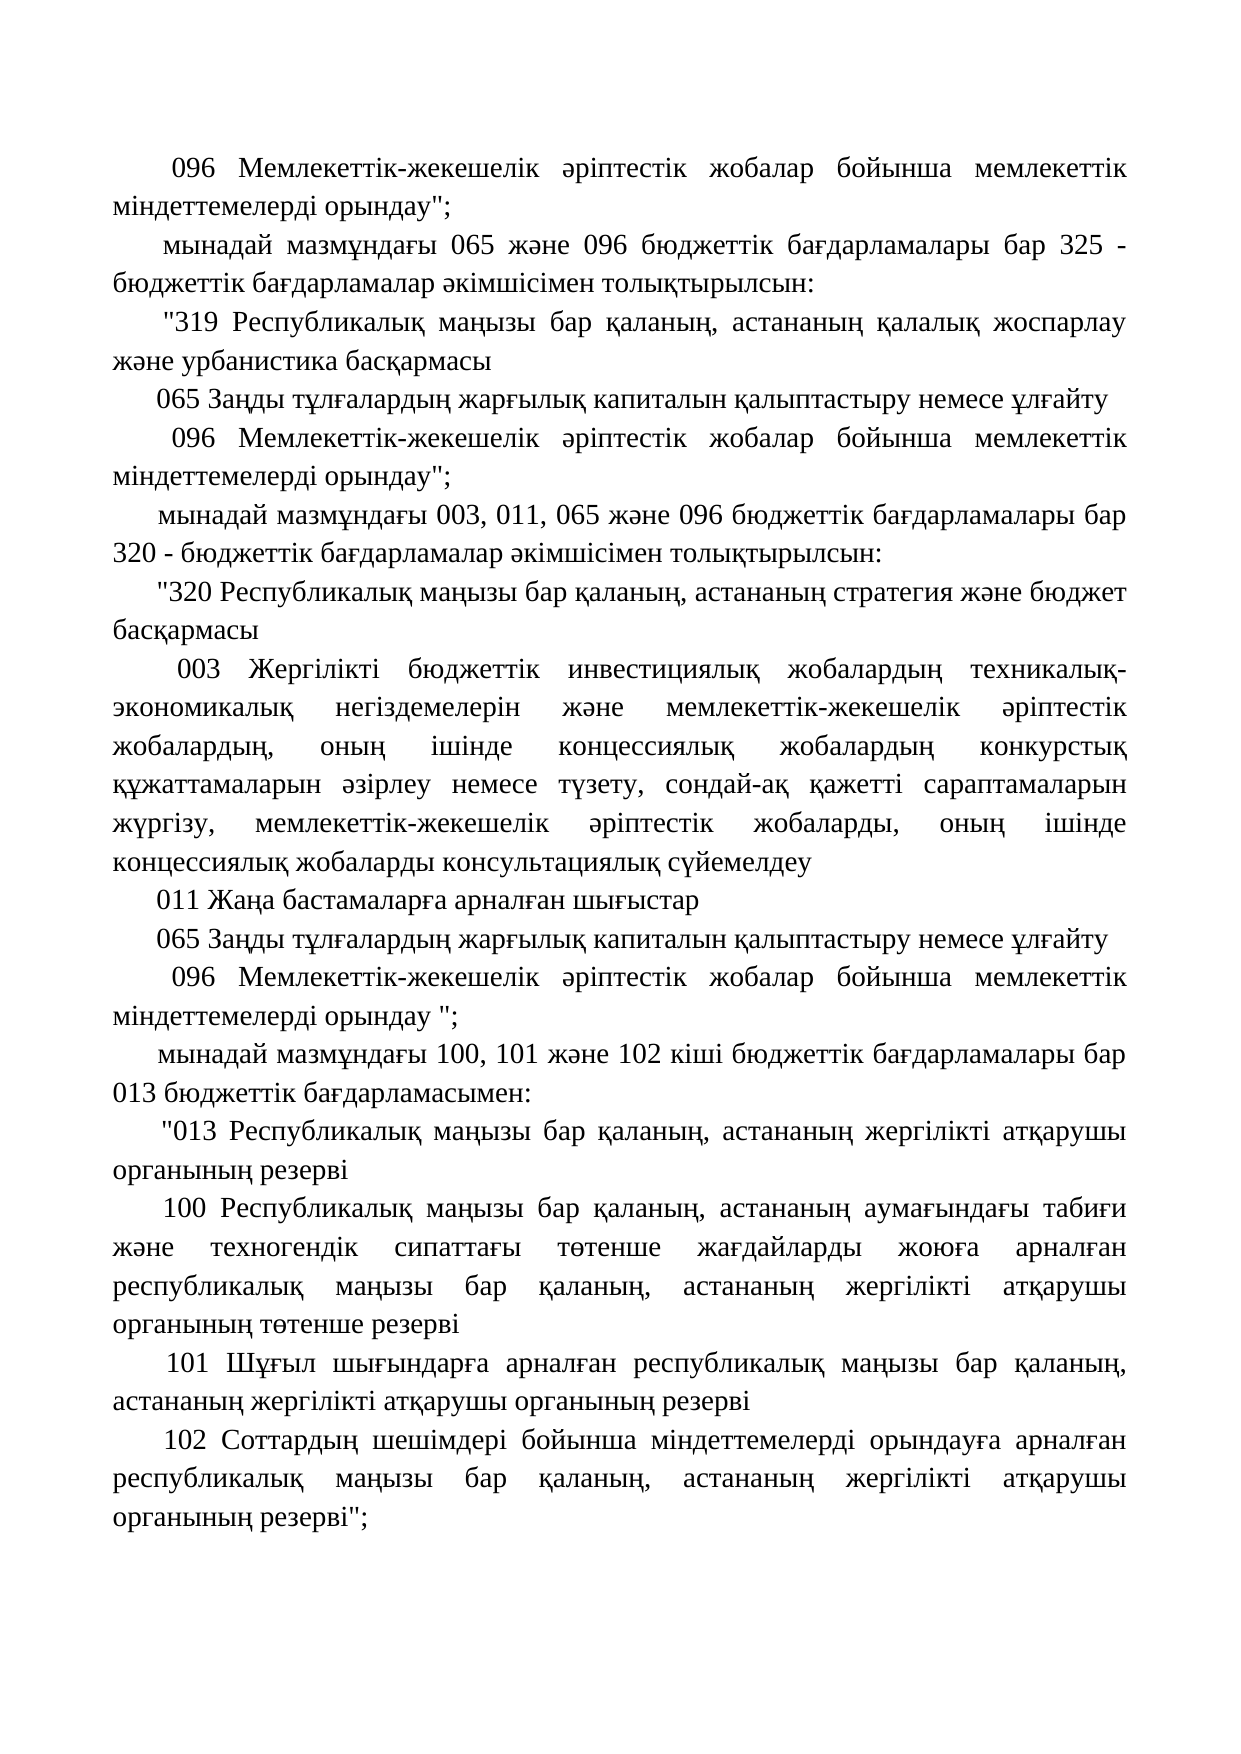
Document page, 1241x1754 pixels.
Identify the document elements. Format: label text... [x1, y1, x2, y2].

text "320 Республикалық маңызы бар қаланың, астананың стратегия және бюджет басқармасы [112, 574, 1128, 646]
text 101 Шұғыл шығындарға арналған республикалық маңызы бар қаланың, астананың жергілікті атқарушы органының резерві [112, 1345, 1128, 1417]
text "319 Республикалық маңызы бар қаланың, астананың қалалық жоспарлау және урбанистика басқармасы [112, 304, 1128, 376]
text мынадай мазмұндағы 100, 101 және 102 кіші бюджеттік бағдарламалары бар 013 бюджеттік бағдарламасымен: [112, 1036, 1128, 1108]
text 011 Жаңа бастамаларға арналған шығыстар [112, 882, 1128, 916]
text "013 Республикалық маңызы бар қаланың, астананың жергілікті атқарушы органының резервi [112, 1113, 1128, 1186]
text 065 Заңды тұлғалардың жарғылық капиталын қалыптастыру немесе ұлғайту [112, 381, 1128, 415]
text 003 Жергілікті бюджеттік инвестициялық жобалардың техникалық-экономикалық негіздемелерін және мемлекеттік-жекешелік әріптестік жобалардың, оның ішінде концессиялық жобалардың конкурстық құжаттамаларын әзірлеу немесе түзету, сондай-ақ қажетті сараптамаларын жүргізу, мемлекеттік-жекешелік әріптестік жобаларды, оның ішінде концессиялық жобаларды консультациялық сүйемелдеу [112, 651, 1128, 877]
text 096 Мемлекеттік-жекешелік әріптестік жобалар бойынша мемлекеттік міндеттемелерді орындау "; [112, 959, 1128, 1031]
text 100 Республикалық маңызы бар қаланың, астананың аумағындағы табиғи және техногендік сипаттағы төтенше жағдайларды жоюға арналған республикалық маңызы бар қаланың, астананың жергілікті атқарушы органының төтенше резерві [112, 1191, 1128, 1340]
text 096 Мемлекеттік-жекешелік әріптестік жобалар бойынша мемлекеттік міндеттемелерді орындау"; [112, 420, 1128, 492]
text 096 Мемлекеттік-жекешелік әріптестік жобалар бойынша мемлекеттік міндеттемелерді орындау"; [112, 150, 1128, 222]
text мынадай мазмұндағы 065 және 096 бюджеттік бағдарламалары бар 325 - бюджеттік бағдарламалар әкімшісімен толықтырылсын: [112, 227, 1128, 299]
text 102 Соттардың шешiмдерi бойынша мiндеттемелердi орындауға арналған республикалық маңызы бар қаланың, астананың жергілікті атқарушы органының резерві"; [112, 1422, 1128, 1532]
text мынадай мазмұндағы 003, 011, 065 және 096 бюджеттік бағдарламалары бар 320 - бюджеттік бағдарламалар әкімшісімен толықтырылсын: [112, 497, 1128, 569]
text 065 Заңды тұлғалардың жарғылық капиталын қалыптастыру немесе ұлғайту [112, 921, 1128, 954]
